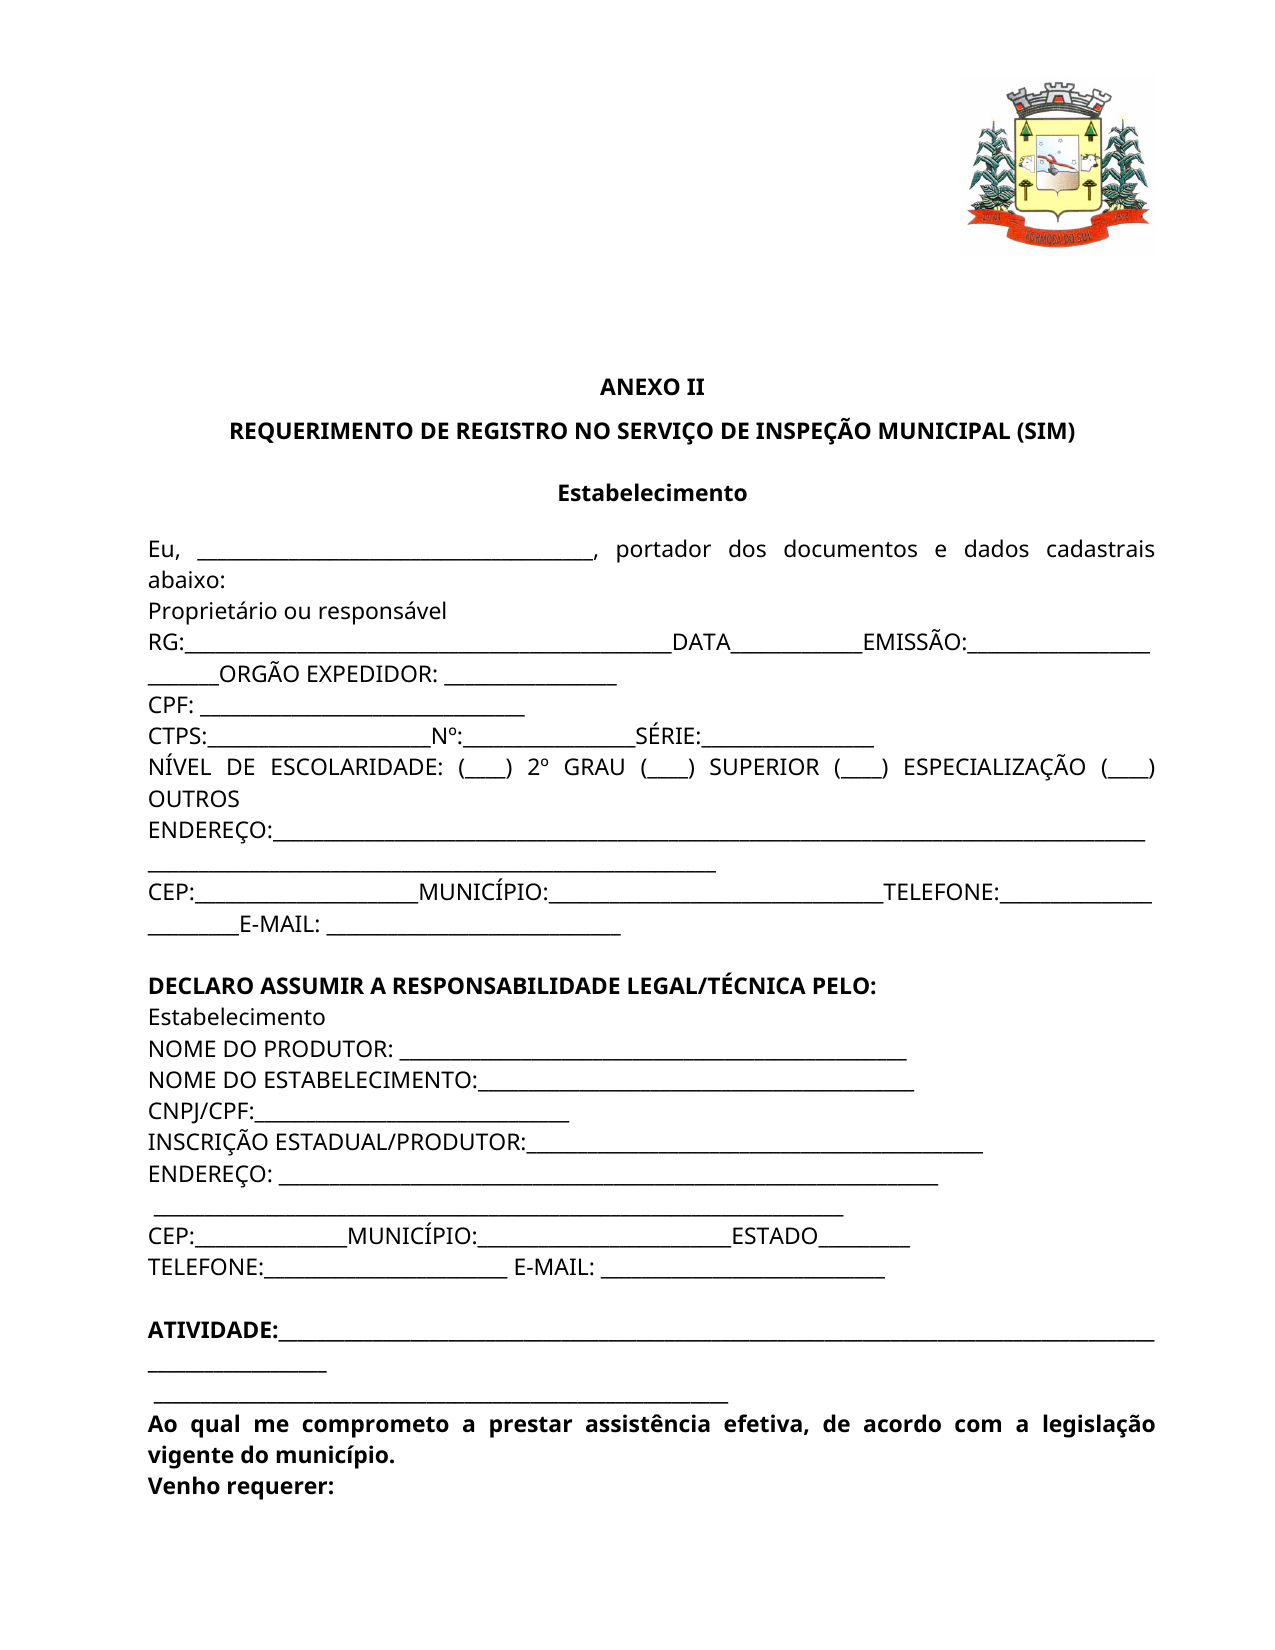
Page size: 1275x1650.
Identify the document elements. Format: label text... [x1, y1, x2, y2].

text NOME DO PRODUTOR: __________________________________________________ [148, 1033, 1157, 1064]
text _____________________________________________________________ [148, 1376, 1157, 1408]
text ENDEREÇO:______________________________________________________________________________________________________________________________________________ [148, 814, 1157, 876]
text CPF: ________________________________ [148, 689, 1157, 720]
text NOME DO ESTABELECIMENTO:___________________________________________ [148, 1064, 1157, 1095]
text Estabelecimento [148, 477, 1157, 508]
text CEP:_______________MUNICÍPIO:_________________________ESTADO_________ TELEFONE:________________________ E-MAIL: ____________________________ [148, 1220, 1157, 1283]
text Eu, _______________________________________, portador dos documentos e dados cadastrais abaixo: [148, 533, 1157, 595]
text CEP:______________________MUNICÍPIO:_________________________________TELEFONE:________________________E-MAIL: _____________________________ [148, 876, 1157, 939]
text Ao qual me comprometo a prestar assistência efetiva, de acordo com a legislação vigente do município. [148, 1408, 1157, 1470]
text RG:________________________________________________DATA_____________EMISSÃO:_________________________ORGÃO EXPEDIDOR: _________________ [148, 626, 1157, 689]
text ANEXO II [148, 371, 1157, 402]
text Venho requerer: [148, 1470, 1157, 1501]
text INSCRIÇÃO ESTADUAL/PRODUTOR:_____________________________________________ [148, 1126, 1157, 1158]
text ____________________________________________________________________ [148, 1189, 1157, 1220]
text ATIVIDADE:________________________________________________________________________________________________________________ [148, 1314, 1157, 1376]
text Estabelecimento [148, 1001, 1157, 1033]
text REQUERIMENTO DE REGISTRO NO SERVIÇO DE INSPEÇÃO MUNICIPAL (SIM) [148, 415, 1157, 446]
text NÍVEL DE ESCOLARIDADE: (____) 2º GRAU (____) SUPERIOR (____) ESPECIALIZAÇÃO (____) OUTROS [148, 751, 1157, 814]
text ENDEREÇO: _________________________________________________________________ [148, 1158, 1157, 1189]
picture [961, 75, 1157, 257]
text DECLARO ASSUMIR A RESPONSABILIDADE LEGAL/TÉCNICA PELO: [148, 970, 1157, 1001]
text Proprietário ou responsável [148, 595, 1157, 626]
text CNPJ/CPF:_______________________________ [148, 1095, 1157, 1126]
text CTPS:______________________Nº:_________________SÉRIE:_________________ [148, 720, 1157, 751]
